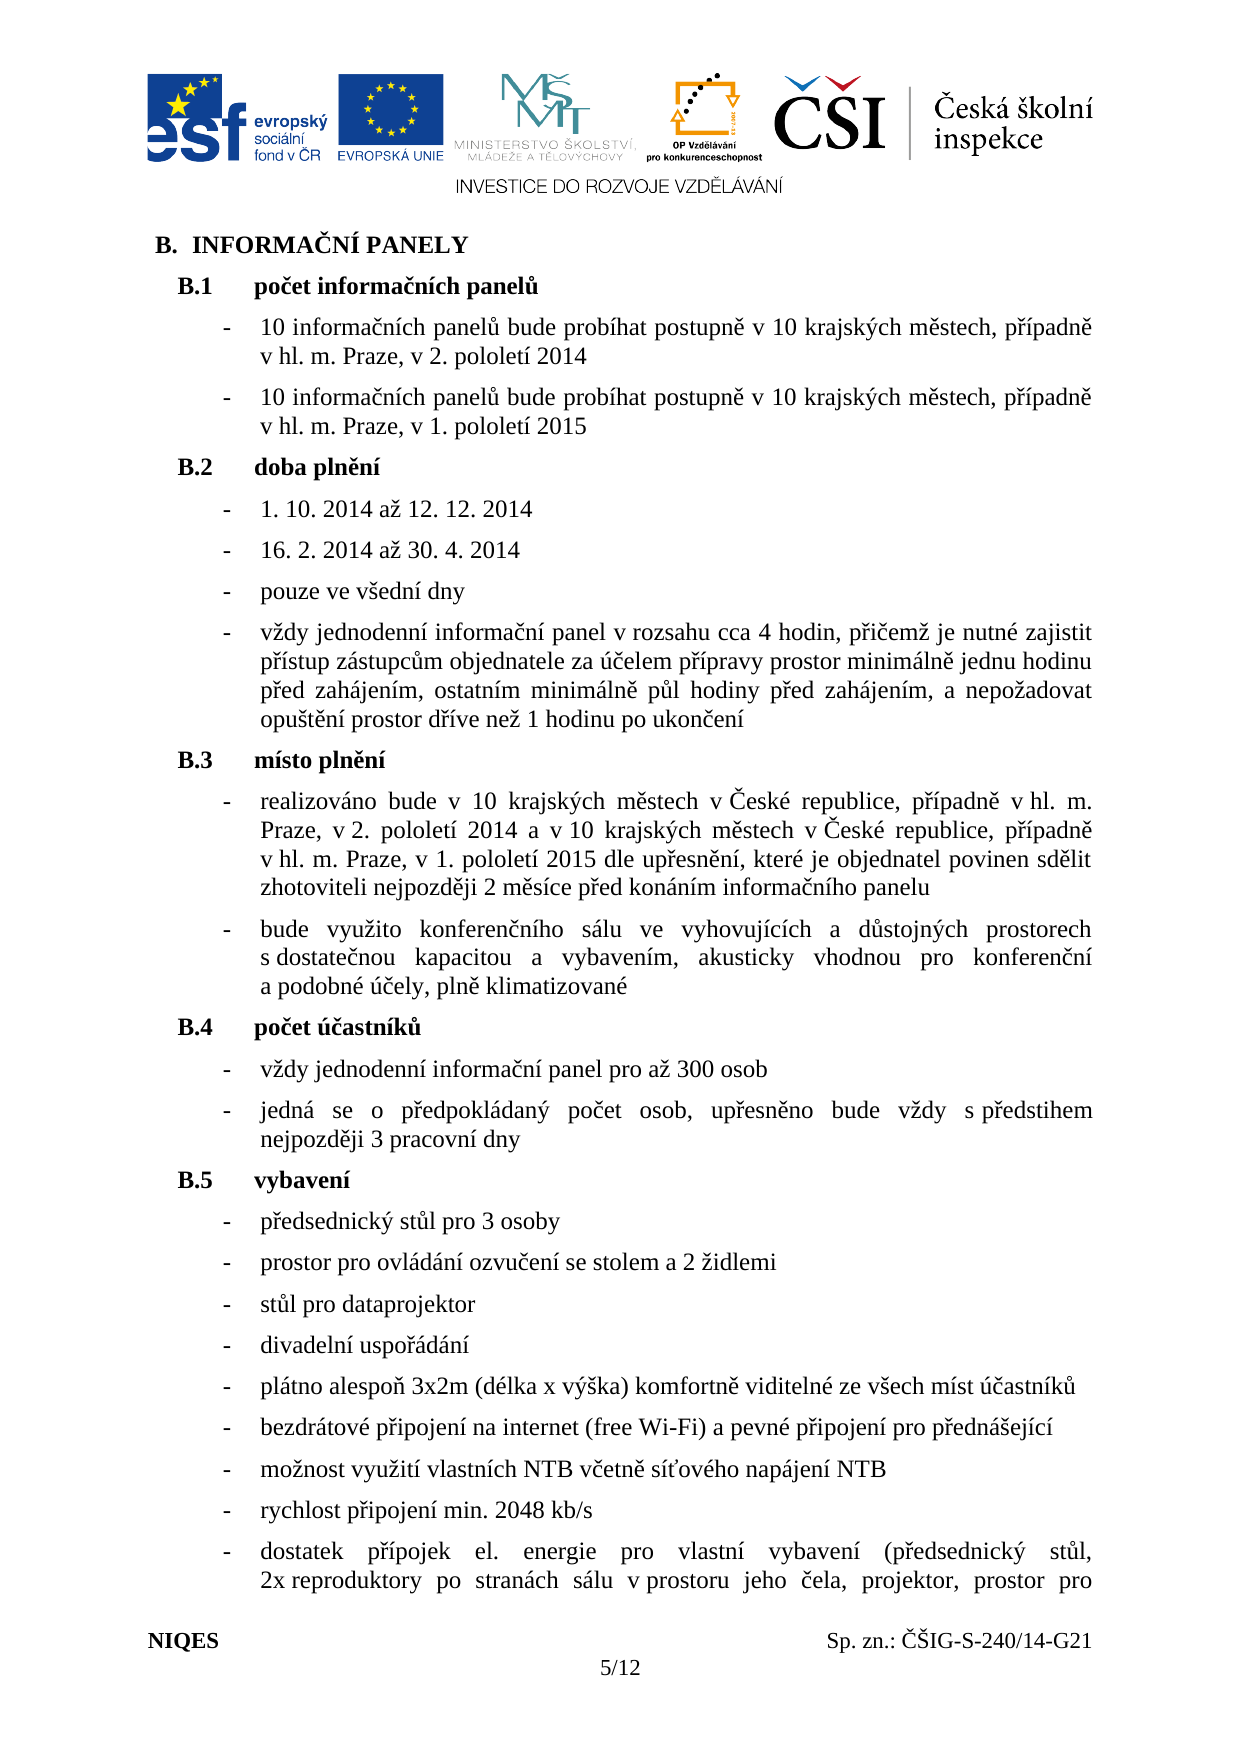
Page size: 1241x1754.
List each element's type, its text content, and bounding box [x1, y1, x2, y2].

list rychlost připojení min. 2048 kb/s [223, 1495, 1093, 1524]
list plátno alespoň 3x2m (délka x výška) komfortně viditelné ze všech míst účastníků [223, 1371, 1093, 1400]
list vždy jednodenní informační panel pro až 300 osob [223, 1054, 1093, 1082]
list počet účastníků [177, 1012, 1093, 1041]
list 10 informačních panelů bude probíhat postupně v 10 krajských městech, případně v hl. m. Praze, v 1. pololetí 2015 [223, 382, 1093, 440]
list 16. 2. 2014 až 30. 4. 2014 [223, 535, 1093, 564]
list vybavení [177, 1165, 1093, 1194]
list místo plnění [177, 745, 1093, 774]
list pouze ve všední dny [223, 576, 1093, 605]
list předsednický stůl pro 3 osoby [223, 1206, 1093, 1235]
list INFORMAČNÍ PANELY [155, 230, 1093, 259]
list doba plnění [177, 452, 1093, 481]
list počet informačních panelů [177, 271, 1093, 300]
list 10 informačních panelů bude probíhat postupně v 10 krajských městech, případně v hl. m. Praze, v 2. pololetí 2014 [223, 312, 1093, 370]
list stůl pro dataprojektor [223, 1289, 1093, 1317]
list bezdrátové připojení na internet (free Wi-Fi) a pevné připojení pro přednášející [223, 1412, 1093, 1441]
list možnost využití vlastních NTB včetně síťového napájení NTB [223, 1454, 1093, 1482]
list 1. 10. 2014 až 12. 12. 2014 [223, 494, 1093, 522]
list jedná se o předpokládaný počet osob, upřesněno bude vždy s předstihem nejpozději 3 pracovní dny [223, 1095, 1093, 1152]
list bude využito konferenčního sálu ve vyhovujících a důstojných prostorech s dostatečnou kapacitou a vybavením, akusticky vhodnou pro konferenční a podobné účely, plně klimatizované [223, 914, 1093, 1000]
list realizováno bude v 10 krajských městech v České republice, případně v hl. m. Praze, v 2. pololetí 2014 a v 10 krajských městech v České republice, případně v hl. m. Praze, v 1. pololetí 2015 dle upřesnění, které je objednatel povinen sdělit zhotoviteli nejpozději 2 měsíce před konáním informačního panelu [223, 786, 1093, 901]
list divadelní uspořádání [223, 1330, 1093, 1359]
picture [147, 73, 1093, 193]
list vždy jednodenní informační panel v rozsahu cca 4 hodin, přičemž je nutné zajistit přístup zástupcům objednatele za účelem přípravy prostor minimálně jednu hodinu před zahájením, ostatním minimálně půl hodiny před zahájením, a nepožadovat opuštění prostor dříve než 1 hodinu po ukončení [223, 617, 1093, 732]
list prostor pro ovládání ozvučení se stolem a 2 židlemi [223, 1247, 1093, 1276]
